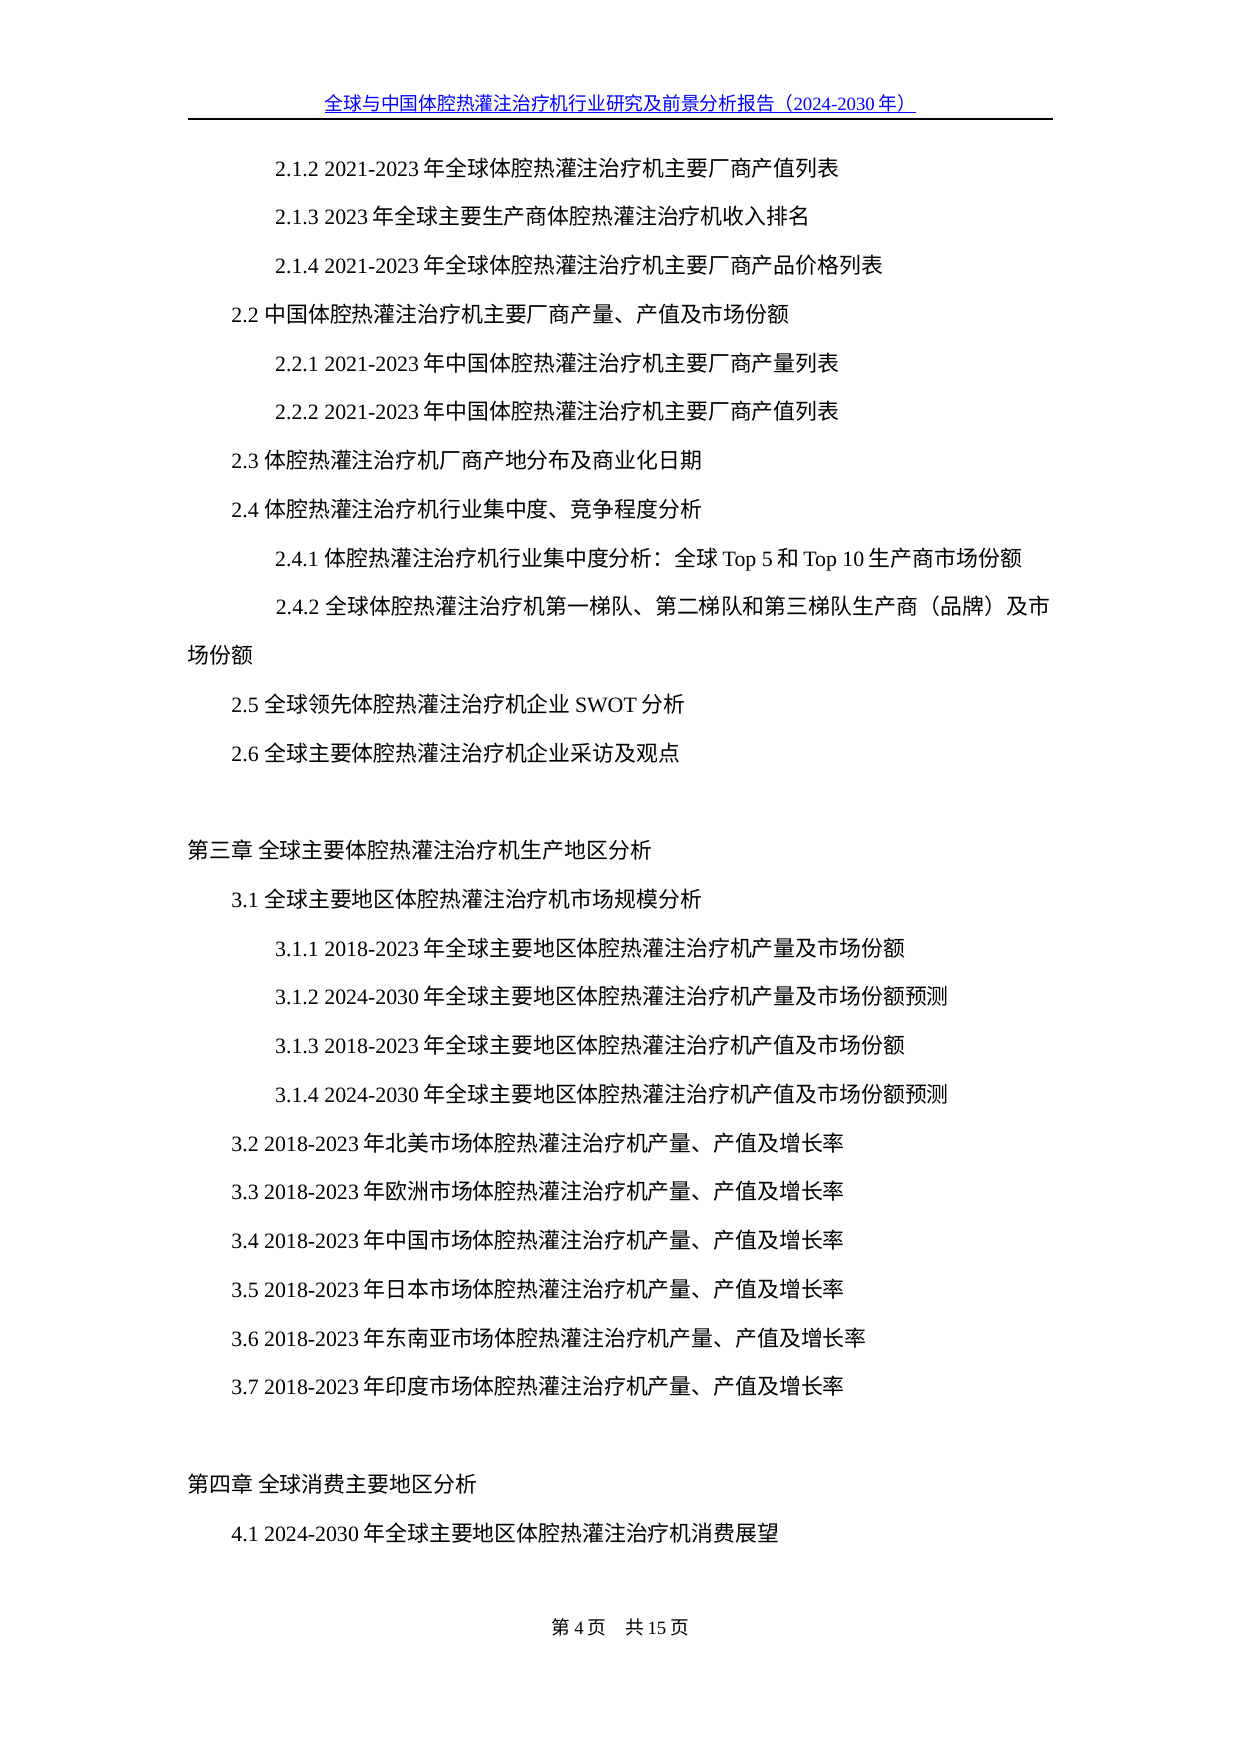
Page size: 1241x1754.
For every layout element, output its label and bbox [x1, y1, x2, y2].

text [187, 150, 1053, 1548]
